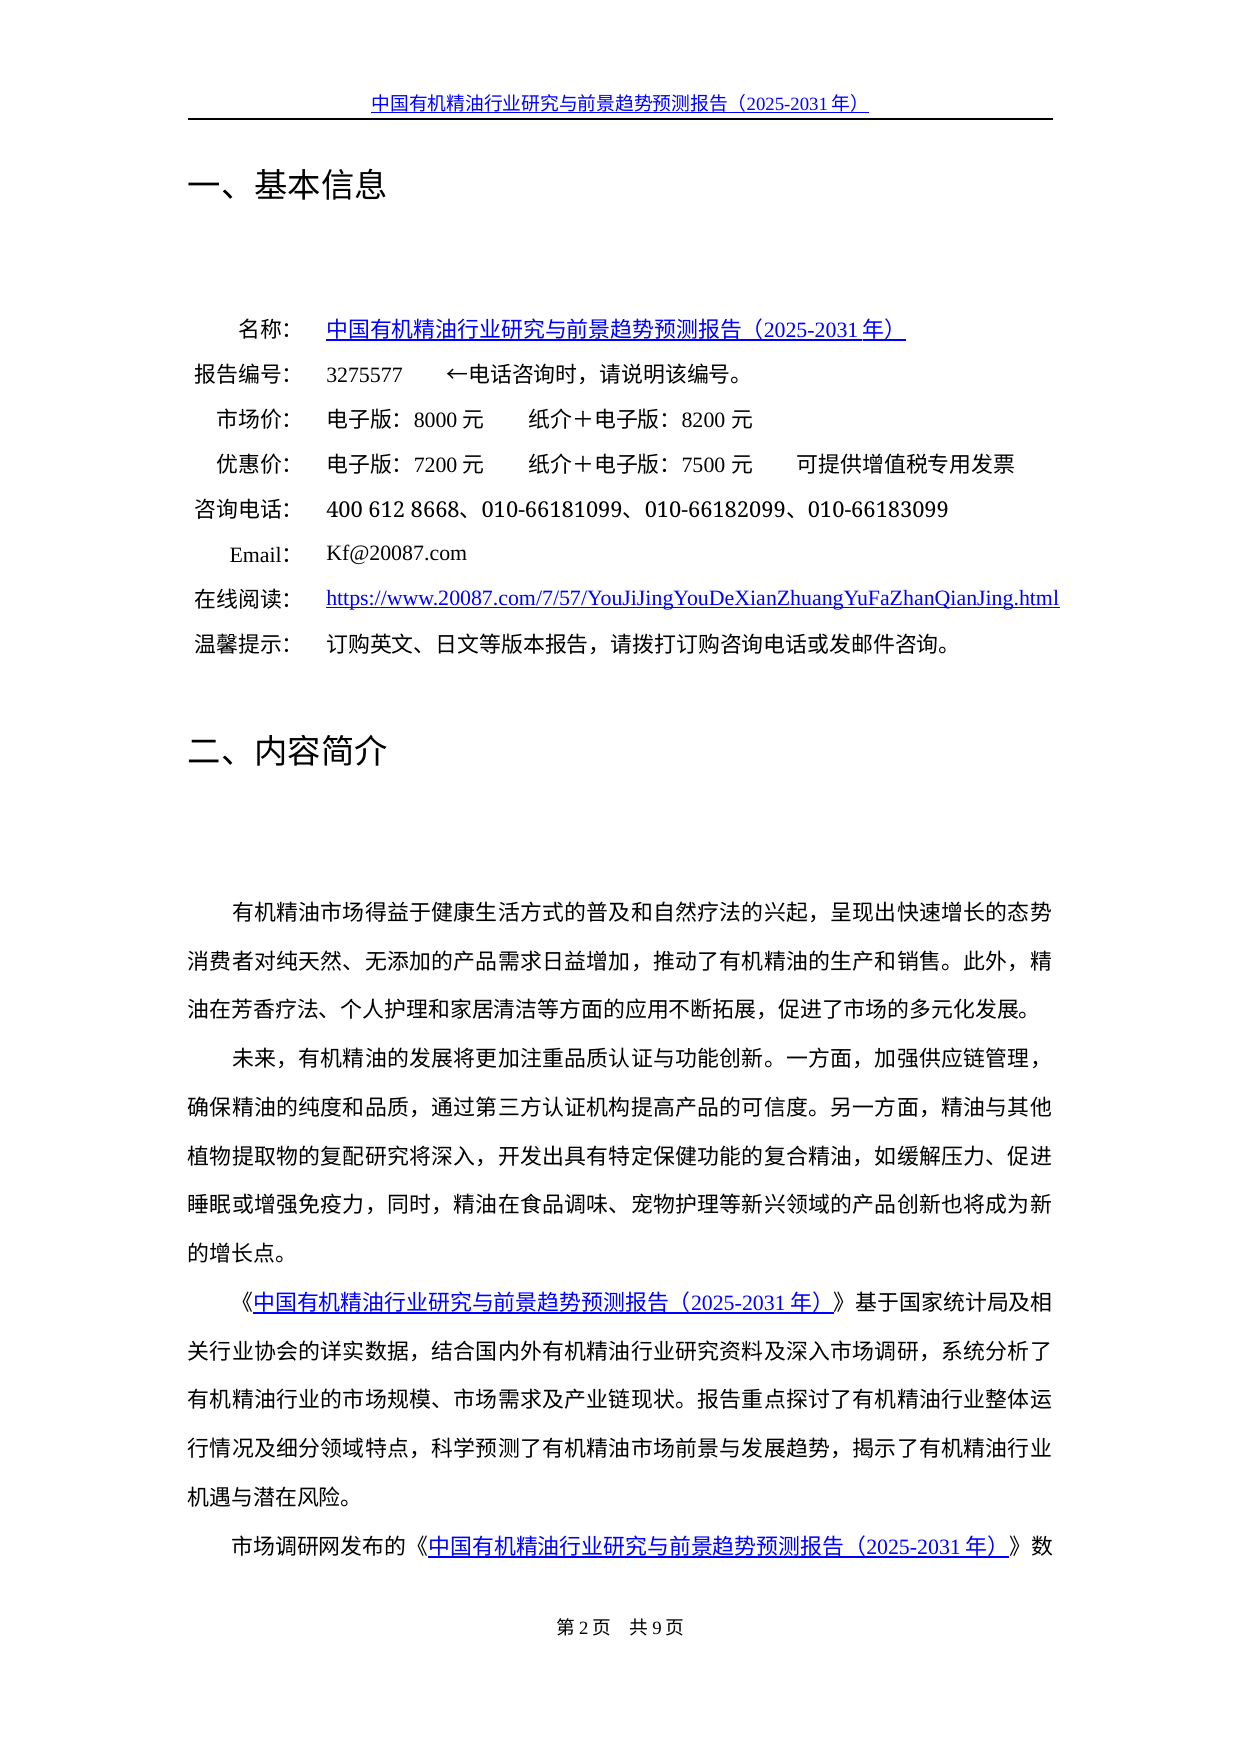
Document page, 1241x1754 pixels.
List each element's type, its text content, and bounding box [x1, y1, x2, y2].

table_cell 400 612 8668、010-66181099、010-66182099、010-66183099 [315, 492, 1073, 537]
table_cell [315, 582, 1073, 627]
table_cell 温馨提示： [167, 627, 315, 672]
title 一、基本信息 [187, 150, 1053, 215]
table_cell 报告编号： [167, 357, 315, 402]
table_cell 3275577 ←电话咨询时，请说明该编号。 [315, 357, 1073, 402]
table_cell 电子版：7200 元 纸介＋电子版：7500 元 可提供增值税专用发票 [315, 447, 1073, 492]
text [187, 894, 1053, 1561]
table_header 名称： [167, 312, 315, 357]
table_cell 电子版：8000 元 纸介＋电子版：8200 元 [315, 402, 1073, 447]
table_header 中国有机精油行业研究与前景趋势预测报告（2025-2031年） [315, 312, 1073, 357]
table_cell 优惠价： [167, 447, 315, 492]
table_cell Email： [167, 537, 315, 582]
table_cell 在线阅读： [167, 582, 315, 627]
table_cell 咨询电话： [167, 492, 315, 537]
table_cell Kf@20087.com [315, 537, 1073, 582]
table_cell 订购英文、日文等版本报告，请拨打订购咨询电话或发邮件咨询。 [315, 627, 1073, 672]
title 二、内容简介 [187, 717, 1053, 782]
table_cell 市场价： [167, 402, 315, 447]
